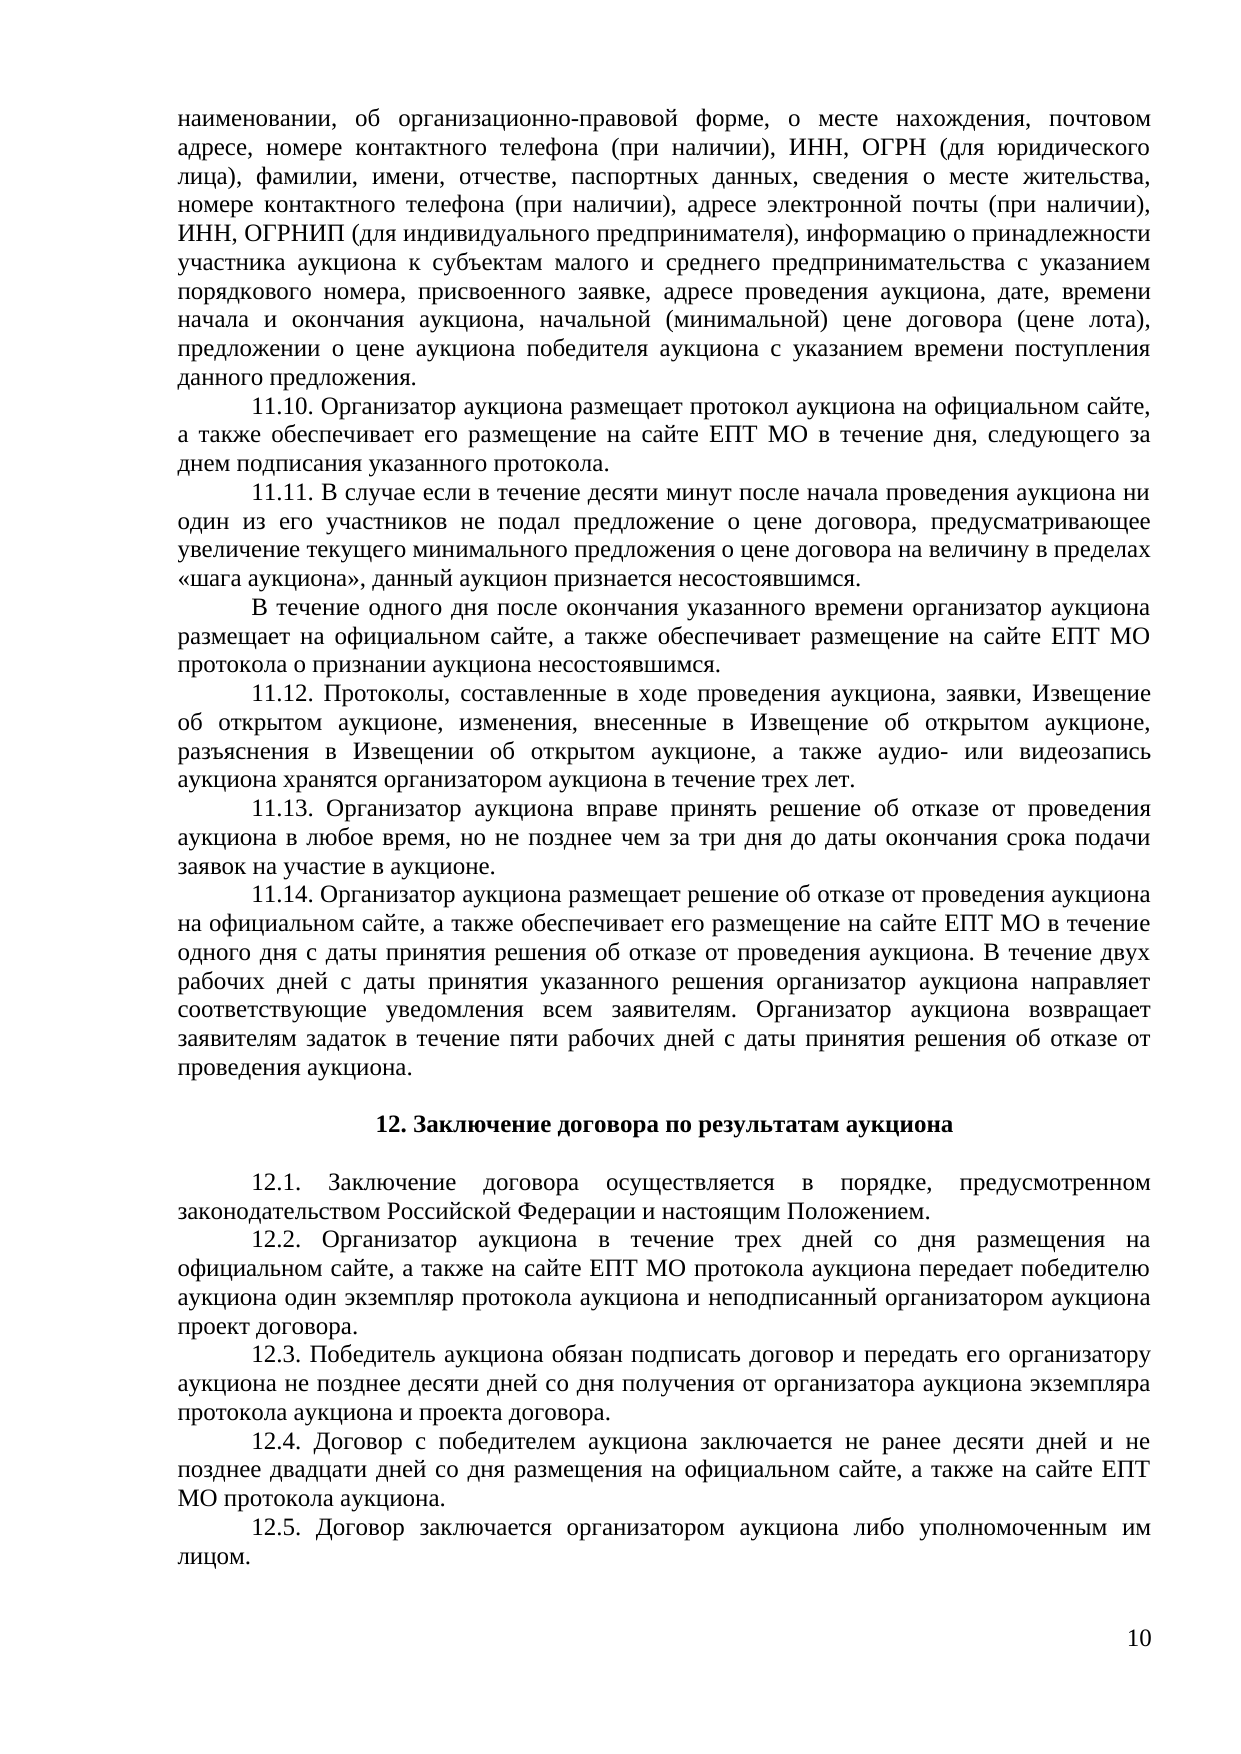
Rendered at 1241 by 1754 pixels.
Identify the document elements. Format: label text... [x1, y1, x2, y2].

text 11.11. В случае если в течение десяти минут после начала проведения аукциона ни один из его участников не подал предложение о цене договора, предусматривающее увеличение текущего минимального предложения о цене договора на величину в пределах «шага аукциона», данный аукцион признается несостоявшимся. [177, 477, 1152, 592]
text 12.5. Договор заключается организатором аукциона либо уполномоченным им лицом. [177, 1512, 1152, 1569]
text 11.13. Организатор аукциона вправе принять решение об отказе от проведения аукциона в любое время, но не позднее чем за три дня до даты окончания срока подачи заявок на участие в аукционе. [177, 793, 1152, 879]
text 11.14. Организатор аукциона размещает решение об отказе от проведения аукциона на официальном сайте, а также обеспечивает его размещение на сайте ЕПТ МО в течение одного дня с даты принятия решения об отказе от проведения аукциона. В течение двух рабочих дней с даты принятия указанного решения организатор аукциона направляет соответствующие уведомления всем заявителям. Организатор аукциона возвращает заявителям задаток в течение пяти рабочих дней с даты принятия решения об отказе от проведения аукциона. [177, 879, 1152, 1081]
text 12.4. Договор с победителем аукциона заключается не ранее десяти дней и не позднее двадцати дней со дня размещения на официальном сайте, а также на сайте ЕПТ МО протокола аукциона. [177, 1426, 1152, 1512]
text 11.12. Протоколы, составленные в ходе проведения аукциона, заявки, Извещение об открытом аукционе, изменения, внесенные в Извещение об открытом аукционе, разъяснения в Извещении об открытом аукционе, а также аудио- или видеозапись аукциона хранятся организатором аукциона в течение трех лет. [177, 678, 1152, 793]
text 12.3. Победитель аукциона обязан подписать договор и передать его организатору аукциона не позднее десяти дней со дня получения от организатора аукциона экземпляра протокола аукциона и проекта договора. [177, 1339, 1152, 1426]
text 12.2. Организатор аукциона в течение трех дней со дня размещения на официальном сайте, а также на сайте ЕПТ МО протокола аукциона передает победителю аукциона один экземпляр протокола аукциона и неподписанный организатором аукциона проект договора. [177, 1224, 1152, 1339]
text 12.1. Заключение договора осуществляется в порядке, предусмотренном законодательством Российской Федерации и настоящим Положением. [177, 1167, 1152, 1224]
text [177, 103, 1152, 391]
text В течение одного дня после окончания указанного времени организатор аукциона размещает на официальном сайте, а также обеспечивает размещение на сайте ЕПТ МО протокола о признании аукциона несостоявшимся. [177, 592, 1152, 678]
text 11.10. Организатор аукциона размещает протокол аукциона на официальном сайте, а также обеспечивает его размещение на сайте ЕПТ МО в течение дня, следующего за днем подписания указанного протокола. [177, 391, 1152, 477]
text 12. Заключение договора по результатам аукциона [177, 1109, 1152, 1138]
